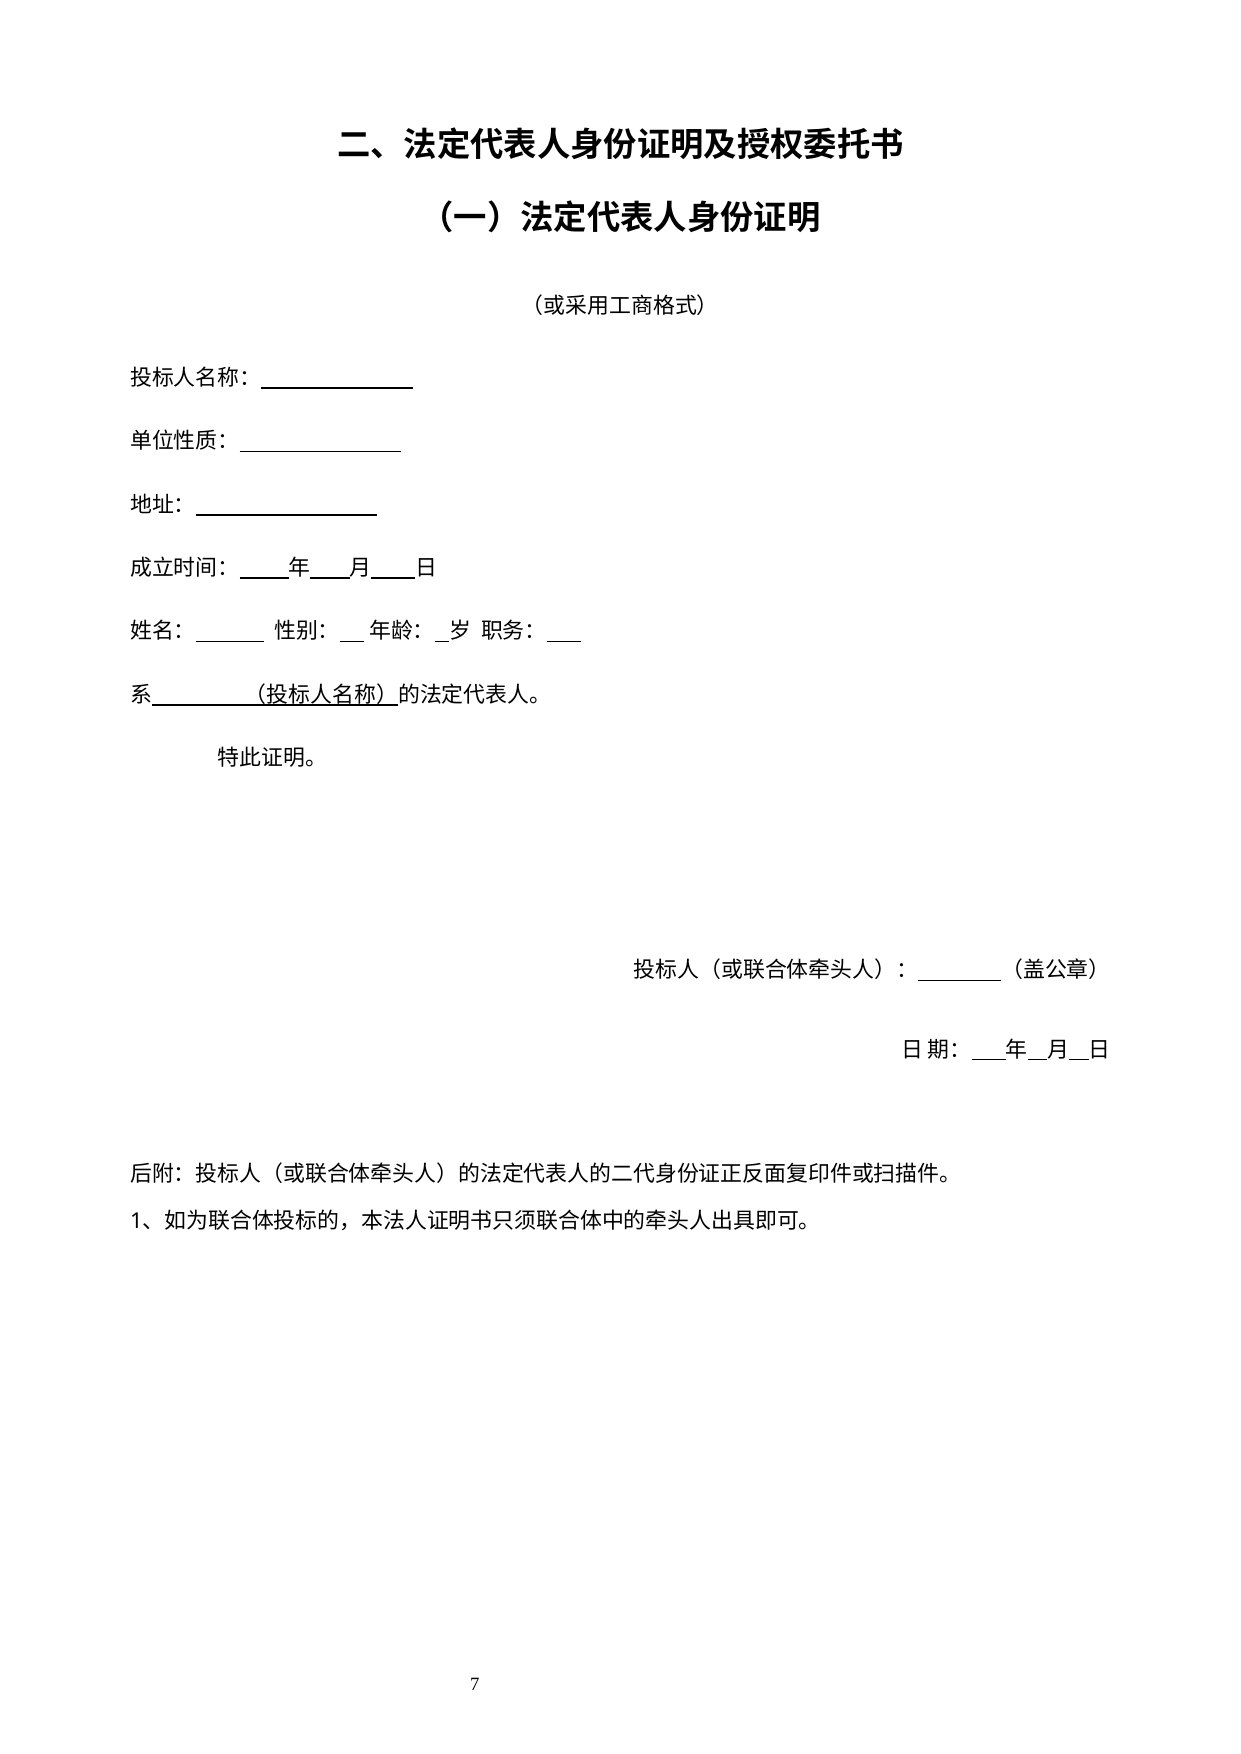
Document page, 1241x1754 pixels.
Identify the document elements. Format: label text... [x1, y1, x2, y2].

text 特此证明。 [174, 740, 1110, 772]
text 二、法定代表人身份证明及授权委托书 [130, 118, 1110, 166]
text 日 期： 年 月 日 [130, 1032, 1110, 1063]
text 投标人（或联合体牵头人）： （盖公章） [130, 952, 1110, 984]
text 投标人名称： [130, 360, 1110, 392]
text 后附：投标人（或联合体牵头人）的法定代表人的二代身份证正反面复印件或扫描件。 [130, 1156, 1110, 1187]
text 地址： [130, 487, 1110, 518]
text 1、如为联合体投标的，本法人证明书只须联合体中的牵头人出具即可。 [130, 1203, 1110, 1235]
text 系 （投标人名称）的法定代表人。 [130, 677, 1110, 708]
text （一）法定代表人身份证明 [130, 190, 1110, 239]
text 单位性质： [130, 423, 1110, 455]
text （或采用工商格式） [130, 288, 1110, 319]
text 姓名： 性别： 年龄： 岁 职务： [130, 613, 1110, 645]
text 成立时间： 年 月 日 [130, 550, 1110, 582]
